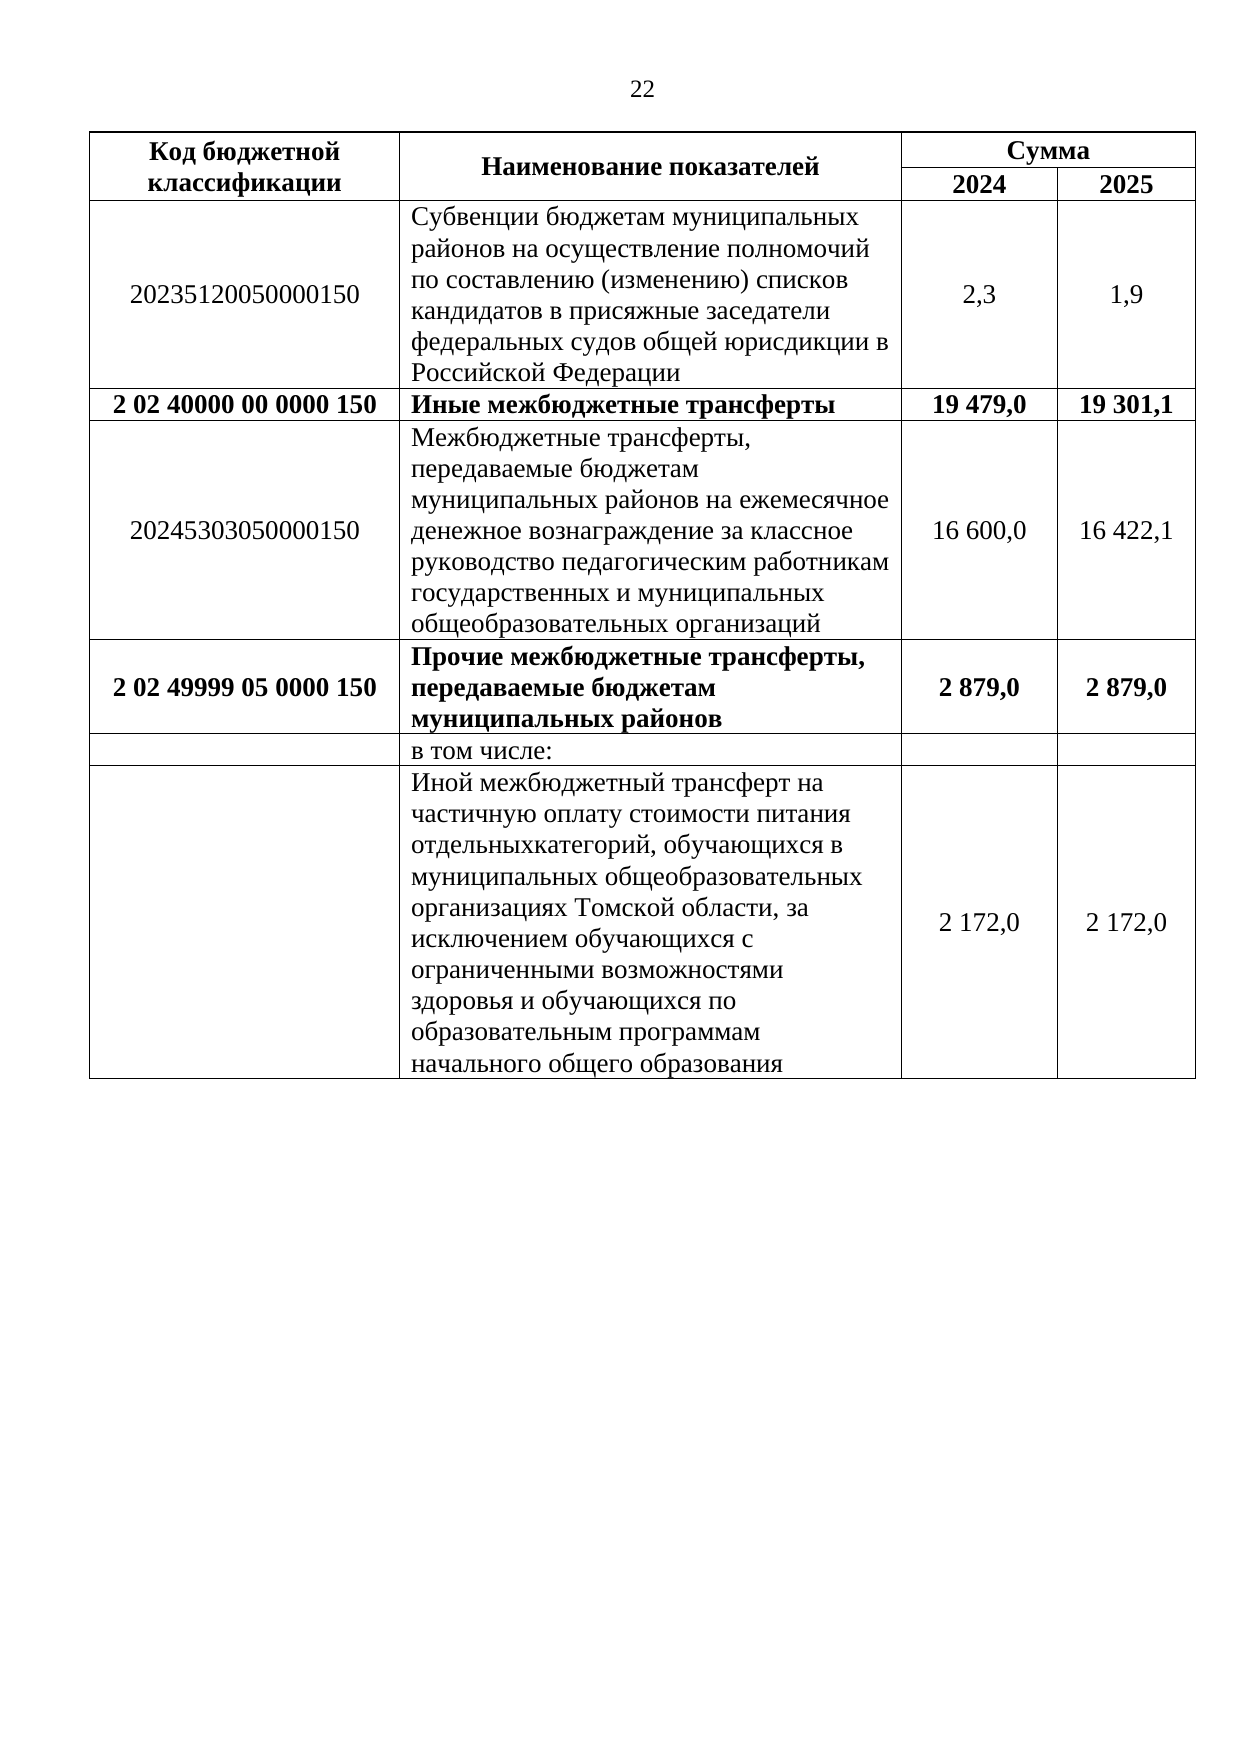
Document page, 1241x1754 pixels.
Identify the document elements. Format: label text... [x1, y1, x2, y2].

table_cell 2 02 49999 05 0000 150 [90, 640, 399, 733]
table_cell в том числе: [400, 734, 901, 765]
table_cell [902, 734, 1057, 765]
table_cell 2 172,0 [1058, 766, 1195, 1078]
table_cell [1058, 734, 1195, 765]
table_header Наименование показателей [400, 133, 901, 199]
table_cell Иные межбюджетные трансферты [400, 389, 901, 419]
table_cell [90, 734, 399, 765]
table_cell 2 879,0 [902, 640, 1057, 733]
table_cell 2,3 [902, 201, 1057, 387]
table_cell Иной межбюджетный трансферт на частичную оплату стоимости питания отдельныхкатегорий, обучающихся в муниципальных общеобразовательных организациях Томской области, за исключением обучающихся с ограниченными возможностями здоровья и обучающихся по образовательным программам начального общего образования [400, 766, 901, 1078]
table_cell 19 479,0 [902, 389, 1057, 419]
table_cell Субвенции бюджетам муниципальных районов на осуществление полномочий по составлению (изменению) списков кандидатов в присяжные заседатели федеральных судов общей юрисдикции в Российской Федерации [400, 201, 901, 387]
table_cell 2024 [902, 168, 1057, 199]
table_cell 19 301,1 [1058, 389, 1195, 419]
table_header Код бюджетной классификации [90, 133, 399, 199]
table_cell 2 02 40000 00 0000 150 [90, 389, 399, 419]
table_cell 20235120050000150 [90, 201, 399, 387]
table_cell Прочие межбюджетные трансферты, передаваемые бюджетам муниципальных районов [400, 640, 901, 733]
table_cell [90, 766, 399, 1078]
table_cell 2 879,0 [1058, 640, 1195, 733]
table_cell 16 422,1 [1058, 421, 1195, 639]
table_cell 2025 [1058, 168, 1195, 199]
table_header Сумма [902, 133, 1195, 167]
table_cell 2 172,0 [902, 766, 1057, 1078]
table_cell 16 600,0 [902, 421, 1057, 639]
table_cell Межбюджетные трансферты, передаваемые бюджетам муниципальных районов на ежемесячное денежное вознаграждение за классное руководство педагогическим работникам государственных и муниципальных общеобразовательных организаций [400, 421, 901, 639]
table_cell 20245303050000150 [90, 421, 399, 639]
table_cell 1,9 [1058, 201, 1195, 387]
